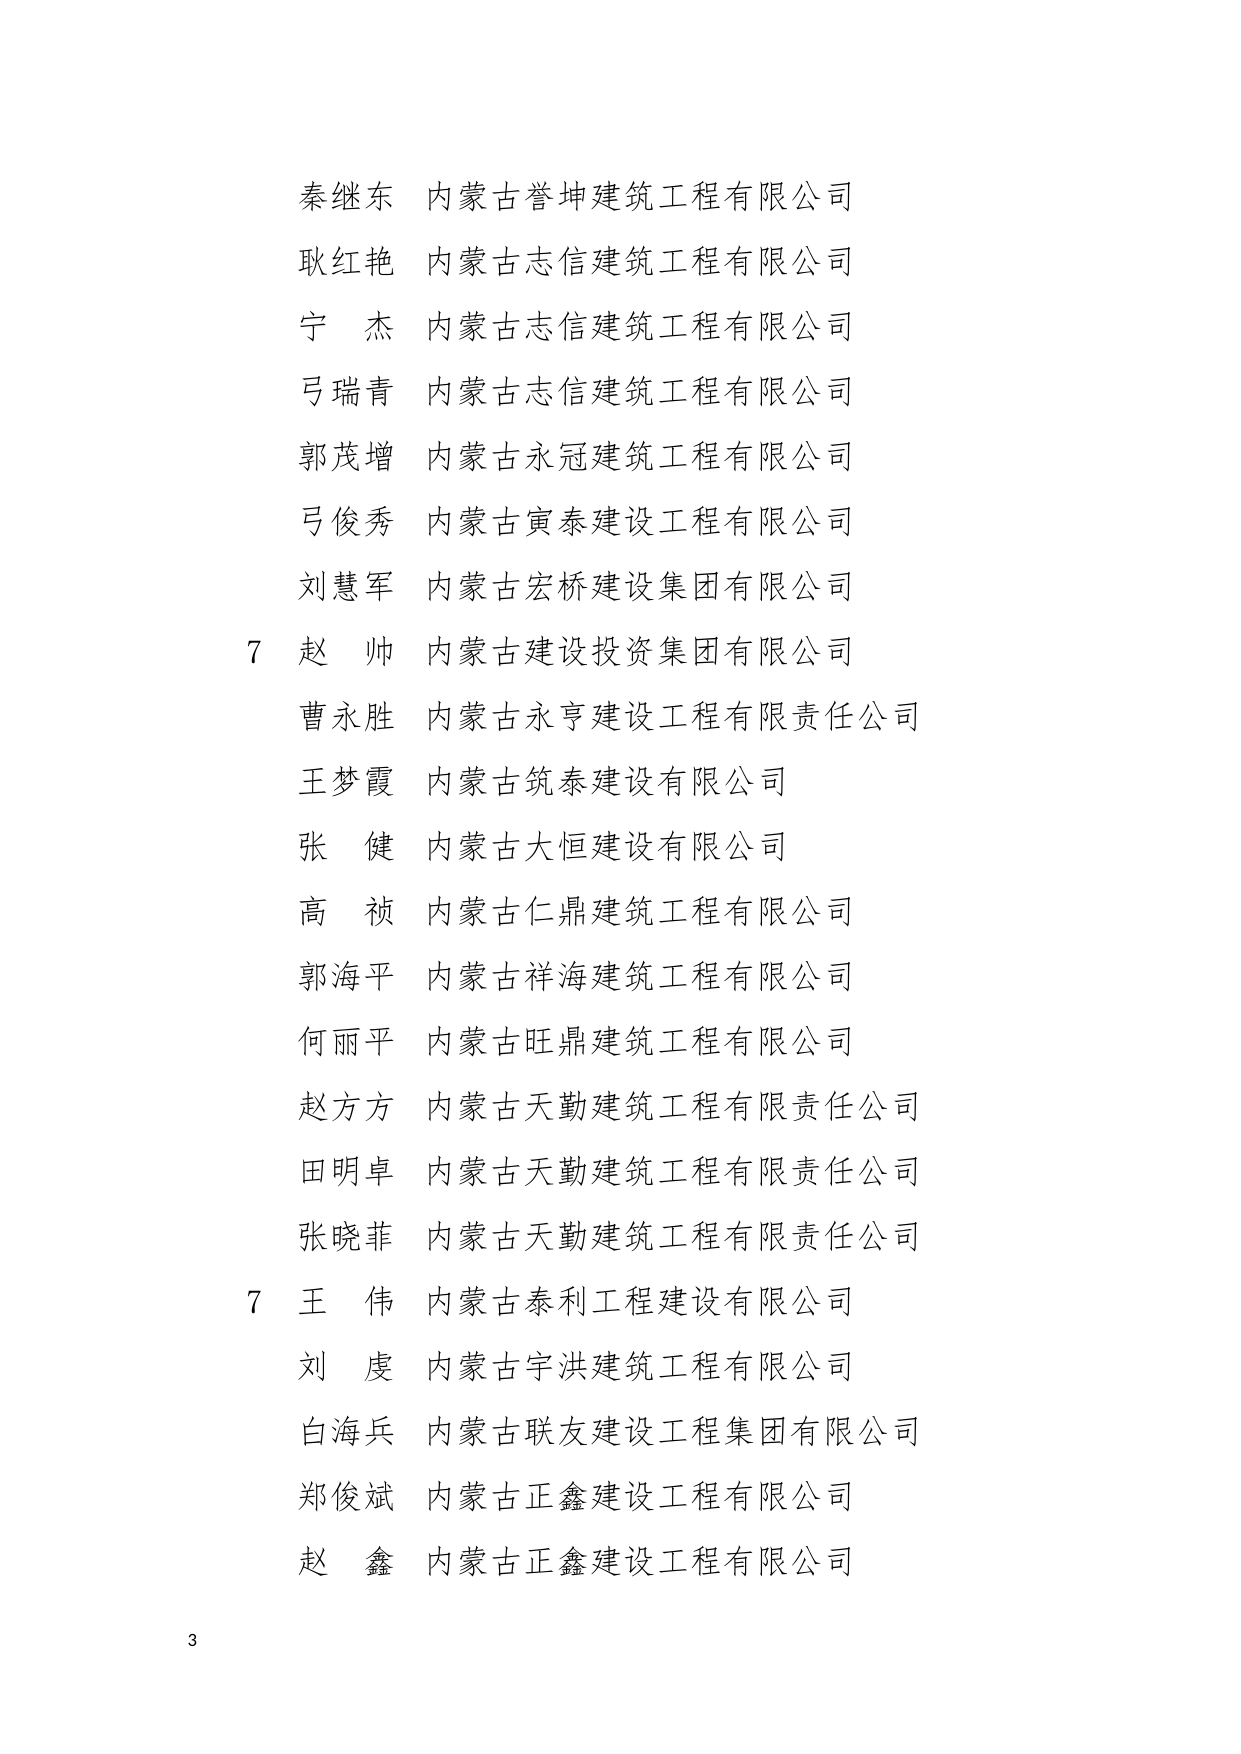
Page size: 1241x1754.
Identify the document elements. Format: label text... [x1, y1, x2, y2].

list 秦继东 内蒙古誉坤建筑工程有限公司 [187, 162, 1053, 227]
list 赵方方 内蒙古天勤建筑工程有限责任公司 [187, 1072, 1053, 1137]
list 高 祯 内蒙古仁鼎建筑工程有限公司 [187, 877, 1053, 942]
list 郑俊斌 内蒙古正鑫建设工程有限公司 [187, 1462, 1053, 1527]
list 郭茂增 内蒙古永冠建筑工程有限公司 [187, 422, 1053, 487]
list 赵 帅 内蒙古建设投资集团有限公司 [187, 617, 1053, 682]
list 赵 鑫 内蒙古正鑫建设工程有限公司 [187, 1527, 1053, 1592]
list 王 伟 内蒙古泰利工程建设有限公司 [187, 1267, 1053, 1332]
list 张晓菲 内蒙古天勤建筑工程有限责任公司 [187, 1202, 1053, 1267]
list 王梦霞 内蒙古筑泰建设有限公司 [187, 747, 1053, 812]
list 田明卓 内蒙古天勤建筑工程有限责任公司 [187, 1137, 1053, 1202]
list 何丽平 内蒙古旺鼎建筑工程有限公司 [187, 1007, 1053, 1072]
list 耿红艳 内蒙古志信建筑工程有限公司 [187, 227, 1053, 292]
list 刘 虔 内蒙古宇洪建筑工程有限公司 [187, 1332, 1053, 1397]
list 刘慧军 内蒙古宏桥建设集团有限公司 [187, 552, 1053, 617]
list 宁 杰 内蒙古志信建筑工程有限公司 [187, 292, 1053, 357]
list 曹永胜 内蒙古永亨建设工程有限责任公司 [187, 682, 1053, 747]
list 张 健 内蒙古大恒建设有限公司 [187, 812, 1053, 877]
list 弓俊秀 内蒙古寅泰建设工程有限公司 [187, 487, 1053, 552]
list 弓瑞青 内蒙古志信建筑工程有限公司 [187, 357, 1053, 422]
list 郭海平 内蒙古祥海建筑工程有限公司 [187, 942, 1053, 1007]
list 白海兵 内蒙古联友建设工程集团有限公司 [187, 1397, 1053, 1462]
